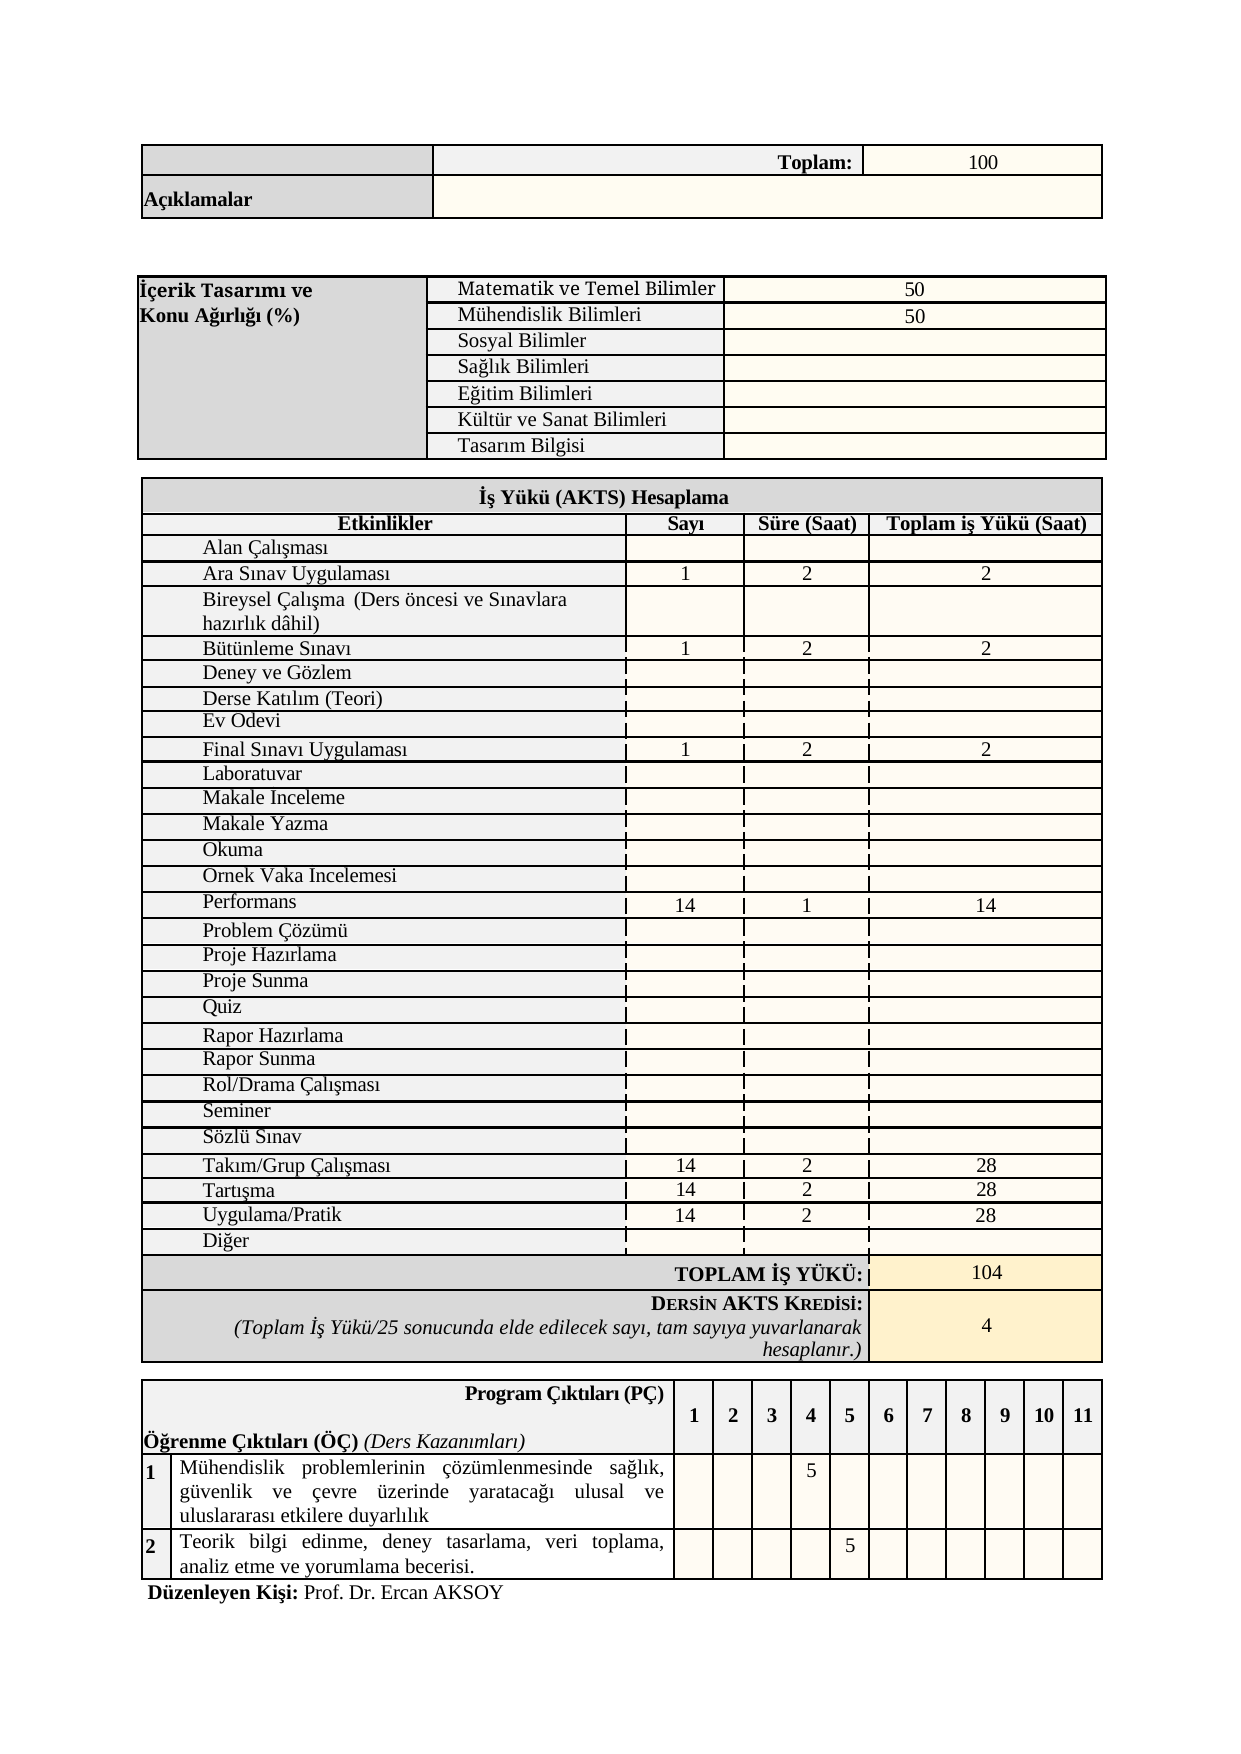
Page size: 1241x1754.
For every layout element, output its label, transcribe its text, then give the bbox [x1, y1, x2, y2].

table_cell [744, 661, 869, 686]
table_cell 100 [864, 146, 1101, 174]
table_cell [725, 408, 1105, 432]
table_cell 14 [626, 1179, 744, 1201]
table_cell [869, 946, 1101, 969]
table_cell Final Sınavı Uygulaması [143, 738, 626, 760]
table_cell [626, 1230, 744, 1254]
table_cell [869, 972, 1101, 996]
table_cell Rapor Sunma [143, 1050, 626, 1074]
table_cell 1 [143, 1455, 170, 1527]
table_cell Sağlık Bilimleri [428, 356, 723, 380]
table_cell [869, 998, 1101, 1022]
table_cell [869, 1103, 1101, 1126]
table_cell 4 [870, 1291, 1101, 1361]
table_cell Takım/Grup Çalışması [143, 1155, 626, 1177]
table_cell 2 [870, 563, 1101, 585]
table_cell [744, 1129, 869, 1153]
table_cell Etkinlikler [143, 515, 625, 534]
table_cell [626, 972, 744, 996]
table_cell [869, 789, 1101, 813]
table_cell Ev Ödevi [143, 712, 626, 736]
table_header 6 [870, 1381, 906, 1453]
table_cell Seminer [143, 1103, 626, 1126]
table_cell Sosyal Bilimler [428, 330, 723, 354]
table_cell [869, 1230, 1101, 1254]
table_cell [744, 688, 869, 710]
table_cell Rapor Hazırlama [143, 1024, 626, 1048]
table_cell Proje Hazırlama [143, 946, 626, 969]
table_cell Toplam: [434, 146, 862, 174]
table_cell [1025, 1530, 1062, 1578]
table_cell [831, 1455, 868, 1527]
table_cell 14 [626, 1204, 744, 1227]
table_cell Deney ve Gözlem [143, 661, 626, 686]
table_cell Bütünleme Sınavı [143, 637, 626, 659]
table_cell Okuma [143, 841, 626, 865]
table_cell [725, 330, 1105, 354]
table_cell Eğitim Bilimleri [428, 382, 723, 406]
table_cell Derse Katılım (Teori) [143, 688, 626, 710]
table_cell 2 [744, 1204, 869, 1227]
table_cell [744, 789, 869, 813]
table_header 50 [725, 278, 1105, 301]
table_header 11 [1064, 1381, 1101, 1453]
table_header 9 [986, 1381, 1023, 1453]
table_cell [792, 1530, 829, 1578]
table_cell [753, 1530, 790, 1578]
table_cell 14 [626, 893, 744, 917]
table_cell [908, 1455, 945, 1527]
table_cell 2 [869, 637, 1101, 659]
table_cell [870, 1530, 906, 1578]
table_cell Makale Yazma [143, 815, 626, 839]
table_cell Performans [143, 893, 626, 917]
table_cell [744, 1076, 869, 1100]
table_cell [870, 1455, 906, 1527]
table_cell Quiz [143, 998, 626, 1022]
table_cell [714, 1455, 751, 1527]
table_cell Tartışma [143, 1179, 626, 1201]
table_cell Sayı [627, 515, 743, 534]
table_cell [869, 1024, 1101, 1048]
table_header 3 [753, 1381, 790, 1453]
table_cell [744, 867, 869, 891]
table_cell TOPLAM İŞ YÜKÜ: [143, 1256, 869, 1289]
table_cell [626, 1076, 744, 1100]
table_cell [870, 587, 1101, 635]
table_cell [626, 1050, 744, 1074]
table_cell [869, 815, 1101, 839]
text Düzenleyen Kişi: Prof. Dr. Ercan AKSOY [147, 1580, 1137, 1604]
table_cell Diğer [143, 1230, 626, 1254]
table_cell [869, 1050, 1101, 1074]
table_cell [626, 867, 744, 891]
table_cell [434, 176, 1101, 217]
table_header 1 [675, 1381, 712, 1453]
table_cell [744, 919, 869, 943]
table_cell 2 [143, 1530, 170, 1578]
table_cell [1064, 1530, 1101, 1578]
table_cell 1 [626, 738, 744, 760]
table_cell [986, 1530, 1023, 1578]
table_cell 2 [869, 738, 1101, 760]
table_cell Alan Çalışması [143, 536, 625, 560]
table_cell Örnek Vaka İncelemesi [143, 867, 626, 891]
table_cell [869, 919, 1101, 943]
table_cell [869, 1129, 1101, 1153]
table_cell [744, 1024, 869, 1048]
table_cell [626, 789, 744, 813]
table_cell [744, 972, 869, 996]
table_cell 2 [745, 563, 868, 585]
table_cell 1 [626, 637, 744, 659]
table_cell [869, 763, 1101, 787]
table_cell [869, 688, 1101, 710]
table_cell Dersin AKTS Kredisi: (Toplam İş Yükü/25 sonucunda elde edilecek sayı, tam sayıya yuvarlanarak hesaplanır.) [143, 1291, 868, 1361]
table_header İş Yükü (AKTS) Hesaplama [143, 479, 1101, 512]
table_cell [908, 1530, 945, 1578]
table_cell Ara Sınav Uygulaması [143, 563, 625, 585]
table_header 4 [792, 1381, 829, 1453]
table_cell Laboratuvar [143, 763, 626, 787]
table_cell [744, 946, 869, 969]
table_header 7 [908, 1381, 945, 1453]
table_cell [744, 1103, 869, 1126]
table_cell 5 [792, 1455, 829, 1527]
table_cell [986, 1455, 1023, 1527]
table_cell [725, 434, 1105, 458]
table_cell [869, 841, 1101, 865]
table_cell 5 [831, 1530, 868, 1578]
table_cell 1 [744, 893, 869, 917]
table_cell [744, 998, 869, 1022]
table_cell [627, 587, 743, 635]
table_cell [626, 1103, 744, 1126]
table_cell [744, 815, 869, 839]
table_cell [626, 1024, 744, 1048]
table_cell 50 [725, 304, 1105, 328]
table_cell Toplam iş Yükü (Saat) [870, 515, 1101, 534]
table_cell Proje Sunma [143, 972, 626, 996]
table_header 5 [831, 1381, 868, 1453]
table_cell 2 [744, 1155, 869, 1177]
table_cell [869, 1076, 1101, 1100]
table_header İçerik Tasarımı ve Konu Ağırlığı (%) [139, 278, 426, 458]
table_cell [143, 146, 432, 174]
table_cell [1025, 1455, 1062, 1527]
table_cell [725, 382, 1105, 406]
table_cell [626, 661, 744, 686]
table_cell [626, 919, 744, 943]
table_cell [947, 1455, 984, 1527]
table_cell [744, 841, 869, 865]
table_cell [626, 998, 744, 1022]
table_cell [869, 867, 1101, 891]
table_cell Mühendislik problemlerinin çözümlenmesinde sağlık, güvenlik ve çevre üzerinde yaratacağı ulusal ve uluslararası etkilere duyarlılık [172, 1455, 673, 1527]
table_cell [744, 1230, 869, 1254]
table_cell Kültür ve Sanat Bilimleri [428, 408, 723, 432]
table_header Matematik ve Temel Bilimler [428, 278, 723, 301]
table_cell [627, 536, 743, 560]
table_cell 14 [869, 893, 1101, 917]
table_cell [745, 587, 868, 635]
table_cell 104 [869, 1256, 1101, 1289]
table_cell Teorik bilgi edinme, deney tasarlama, veri toplama, analiz etme ve yorumlama becerisi. [172, 1530, 673, 1578]
table_cell Makale İnceleme [143, 789, 626, 813]
table_cell Bireysel Çalışma (Ders öncesi ve Sınavlara hazırlık dâhil) [143, 587, 625, 635]
table_cell [626, 815, 744, 839]
table_cell [675, 1530, 712, 1578]
table_cell 14 [626, 1155, 744, 1177]
table_cell Tasarım Bilgisi [428, 434, 723, 458]
table_cell [870, 536, 1101, 560]
table_cell [947, 1530, 984, 1578]
table_cell [675, 1455, 712, 1527]
table_cell [753, 1455, 790, 1527]
table_cell [1064, 1455, 1101, 1527]
table_cell 28 [869, 1204, 1101, 1227]
table_cell [626, 1129, 744, 1153]
table_cell 1 [627, 563, 743, 585]
table_header 8 [947, 1381, 984, 1453]
table_cell Açıklamalar [143, 176, 432, 217]
table_cell [626, 763, 744, 787]
table_cell [714, 1530, 751, 1578]
table_cell Mühendislik Bilimleri [428, 304, 723, 328]
table_cell [744, 1050, 869, 1074]
table_cell Uygulama/Pratik [143, 1204, 626, 1227]
table_header 10 [1025, 1381, 1062, 1453]
table_cell [744, 763, 869, 787]
table_cell [745, 536, 868, 560]
table_cell [725, 356, 1105, 380]
table_cell Problem Çözümü [143, 919, 626, 943]
table_cell [869, 661, 1101, 686]
table_cell 28 [869, 1179, 1101, 1201]
table_cell [626, 688, 744, 710]
table_cell [626, 841, 744, 865]
table_cell 2 [744, 738, 869, 760]
table_cell [626, 712, 744, 736]
table_cell [626, 946, 744, 969]
table_header 2 [714, 1381, 751, 1453]
table_header Program Çıktıları (PÇ) Öğrenme Çıktıları (ÖÇ) (Ders Kazanımları) [143, 1381, 673, 1453]
table_cell 28 [869, 1155, 1101, 1177]
table_cell [869, 712, 1101, 736]
table_cell 2 [744, 637, 869, 659]
table_cell 2 [744, 1179, 869, 1201]
table_cell Rol/Drama Çalışması [143, 1076, 626, 1100]
table_cell Sözlü Sınav [143, 1129, 626, 1153]
table_cell [744, 712, 869, 736]
table_cell Süre (Saat) [745, 515, 868, 534]
